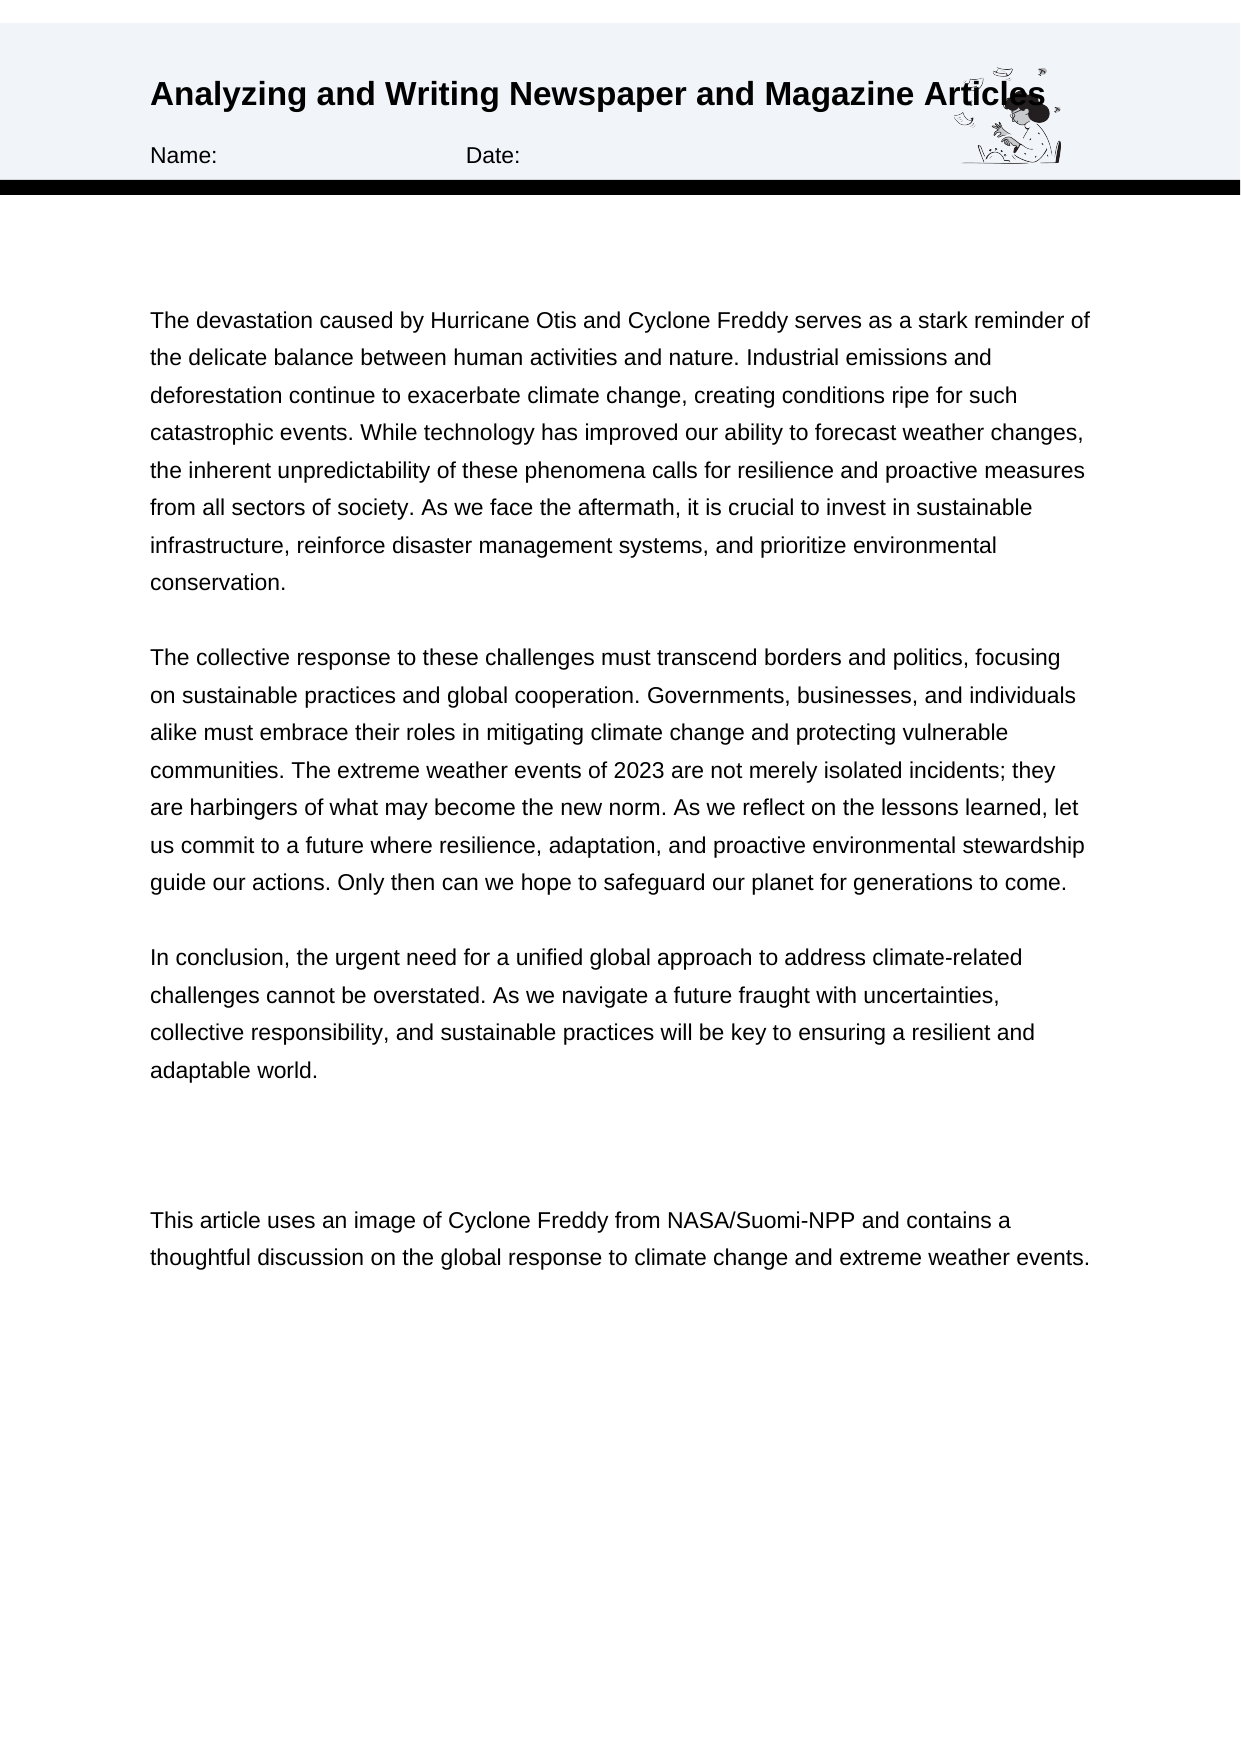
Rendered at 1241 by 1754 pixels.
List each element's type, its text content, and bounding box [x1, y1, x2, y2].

text The devastation caused by Hurricane Otis and Cyclone Freddy serves as a stark reminder of the delicate balance between human activities and nature. Industrial emissions and deforestation continue to exacerbate climate change, creating conditions ripe for such catastrophic events. While technology has improved our ability to forecast weather changes, the inherent unpredictability of these phenomena calls for resilience and proactive measures from all sectors of society. As we face the aftermath, it is crucial to invest in sustainable infrastructure, reinforce disaster management systems, and prioritize environmental conservation. [150, 298, 1090, 598]
text The collective response to these challenges must transcend borders and politics, focusing on sustainable practices and global cooperation. Governments, businesses, and individuals alike must embrace their roles in mitigating climate change and protecting vulnerable communities. The extreme weather events of 2023 are not merely isolated incidents; they are harbingers of what may become the new norm. As we reflect on the lessons learned, let us commit to a future where resilience, adaptation, and proactive environmental stewardship guide our actions. Only then can we hope to safeguard our planet for generations to come. [150, 636, 1090, 898]
text In conclusion, the urgent need for a unified global approach to address climate-related challenges cannot be overstated. As we navigate a future fraught with uncertainties, collective responsibility, and sustainable practices will be key to ensuring a resilient and adaptable world. [150, 936, 1090, 1086]
text This article uses an image of Cyclone Freddy from NASA/Suomi-NPP and contains a thoughtful discussion on the global response to climate change and extreme weather events. [150, 1198, 1090, 1273]
picture [0, 23, 1241, 195]
